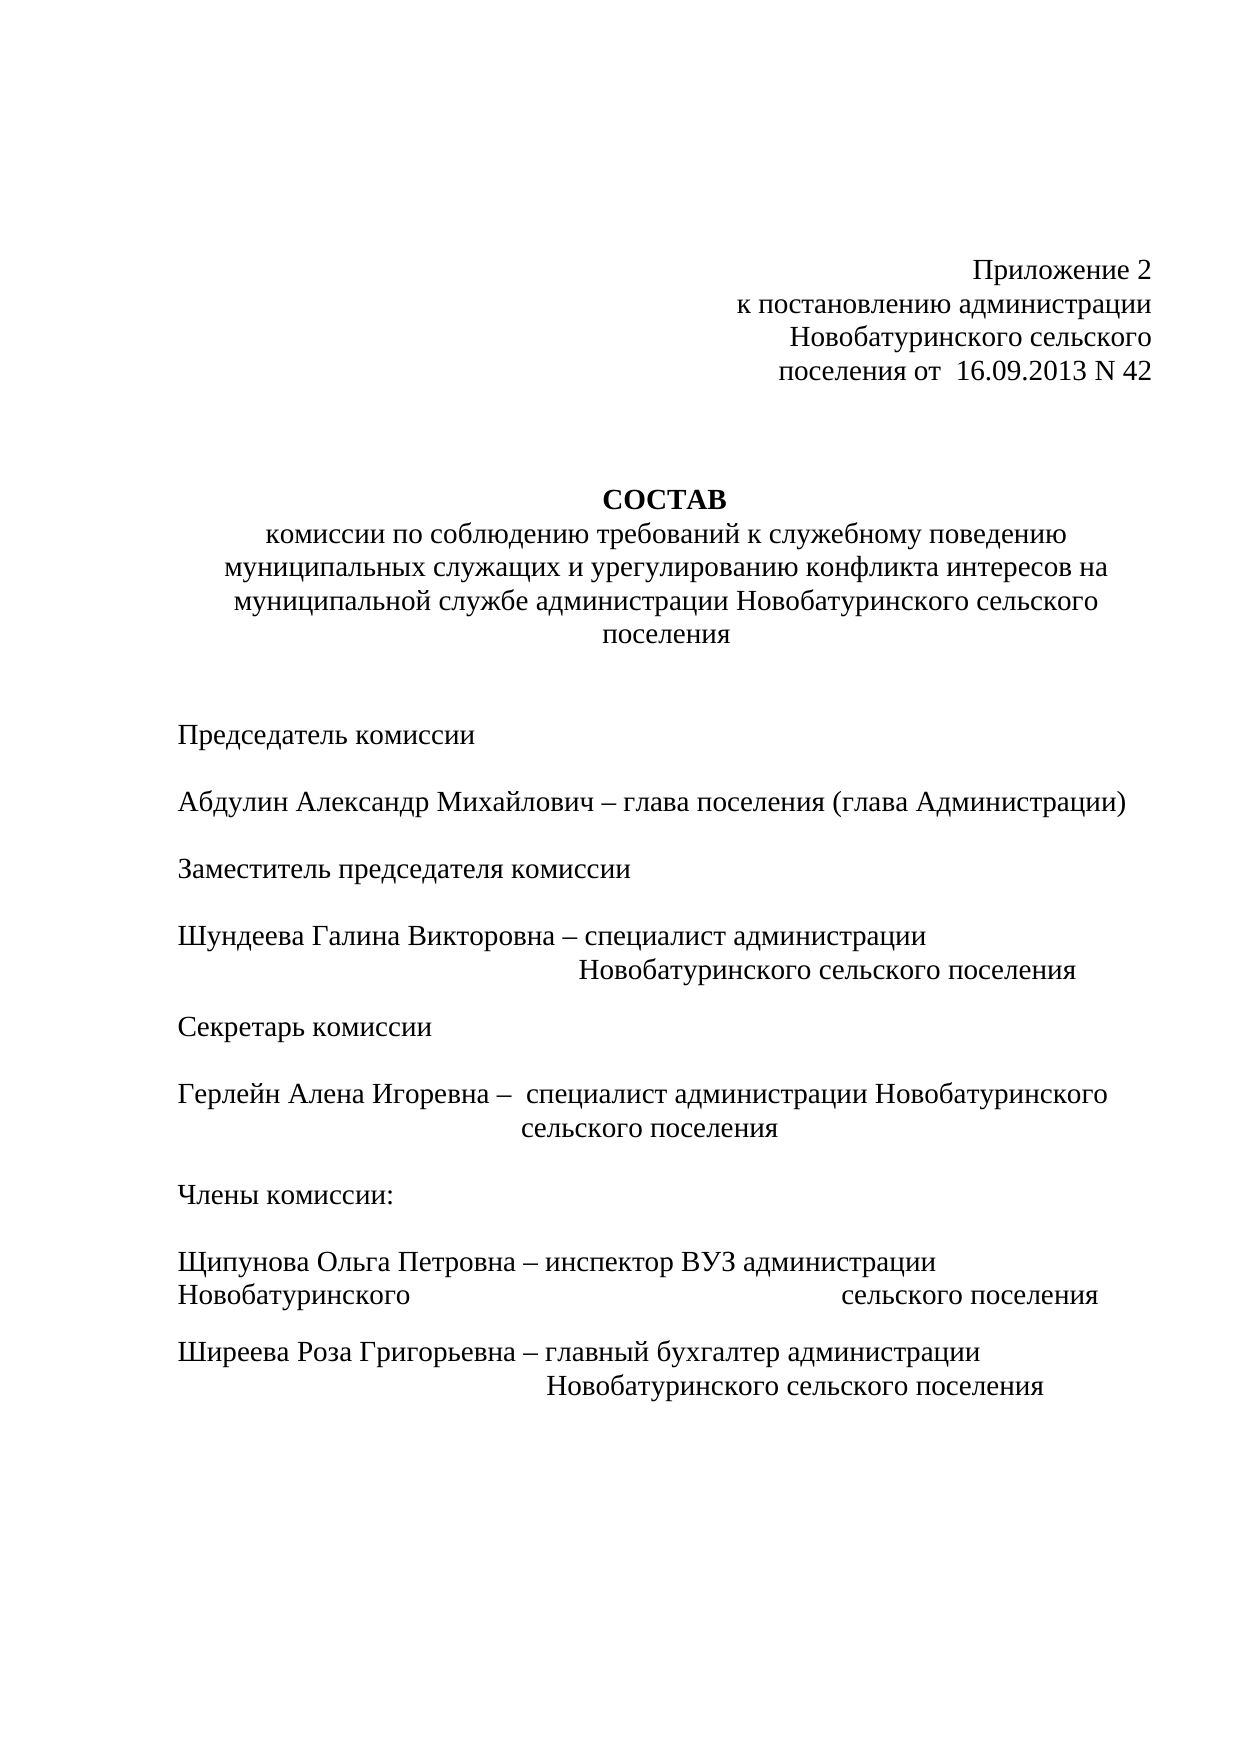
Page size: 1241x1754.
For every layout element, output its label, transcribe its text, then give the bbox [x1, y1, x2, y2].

text поселения от 16.09.2013 N 42 [177, 353, 1152, 386]
text Члены комиссии: [177, 1177, 1152, 1210]
text Заместитель председателя комиссии [177, 851, 1152, 885]
text Новобатуринского сельского [177, 319, 1152, 353]
text комиссии по соблюдению требований к служебному поведению муниципальных служащих и урегулированию конфликта интересов на муниципальной службе администрации Новобатуринского сельского поселения [177, 516, 1155, 650]
text Приложение 2 [177, 252, 1152, 286]
text Абдулин Александр Михайлович – глава поселения (глава Администрации) [177, 784, 1152, 818]
text Ширеева Роза Григорьевна – главный бухгалтер администрации Новобатуринского сельского поселения [177, 1334, 1152, 1402]
text Председатель комиссии [177, 717, 1152, 751]
text к постановлению администрации [177, 286, 1152, 319]
text Шундеева Галина Викторовна – специалист администрации [177, 918, 1152, 952]
text Щипунова Ольга Петровна – инспектор ВУЗ администрации Новобатуринского сельского поселения [177, 1244, 1152, 1311]
title СОСТАВ [177, 482, 1152, 516]
text Секретарь комиссии [177, 1009, 1152, 1043]
text Герлейн Алена Игоревна – специалист администрации Новобатуринского сельского поселения [177, 1076, 1152, 1143]
text Новобатуринского сельского поселения [177, 952, 1152, 985]
